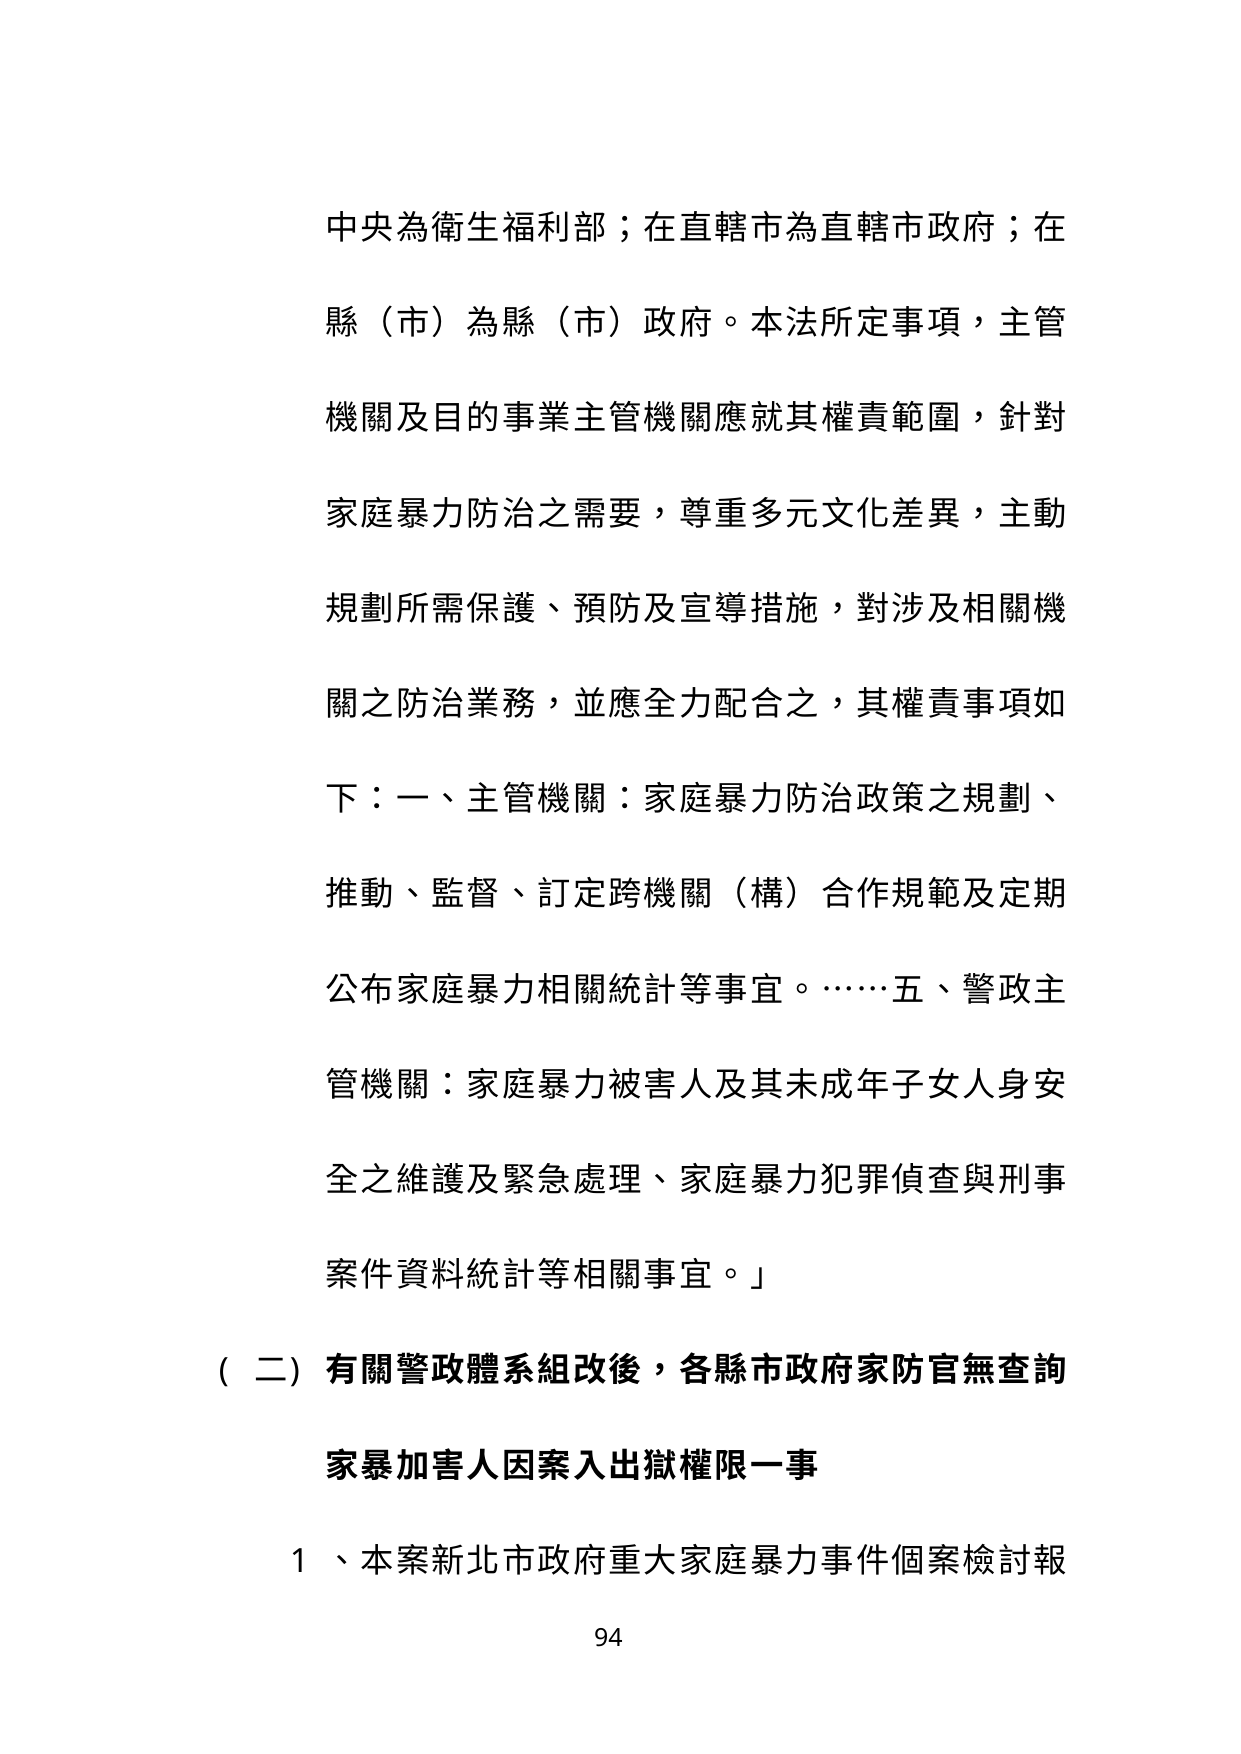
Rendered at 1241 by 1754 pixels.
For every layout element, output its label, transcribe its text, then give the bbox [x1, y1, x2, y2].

subtitle 有關警政體系組改後，各縣市政府家防官無查詢家暴加害人因案入出獄權限一事 [219, 1320, 1069, 1510]
